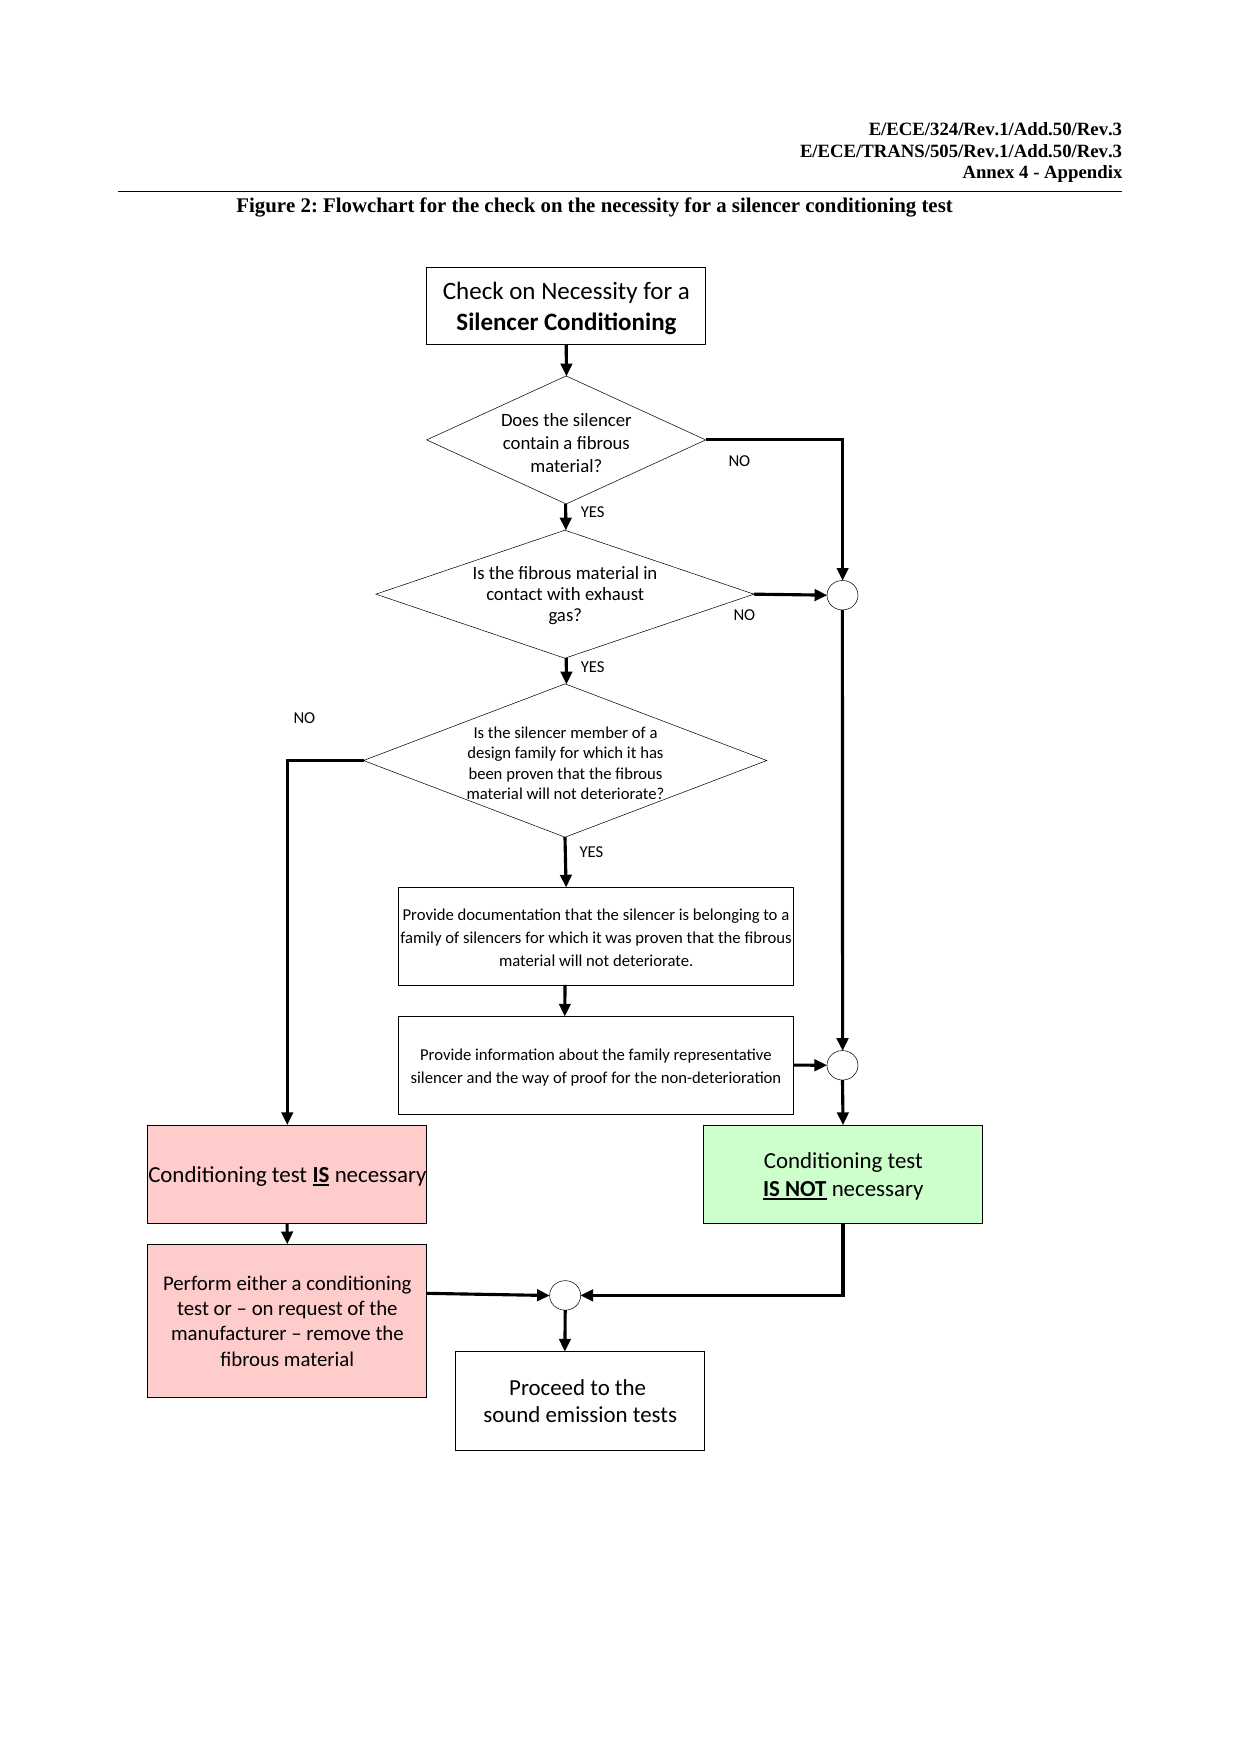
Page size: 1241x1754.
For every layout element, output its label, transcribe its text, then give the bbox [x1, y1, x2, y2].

text Figure 2: Flowchart for the check on the necessity for a silencer conditioning test [236, 192, 1004, 217]
